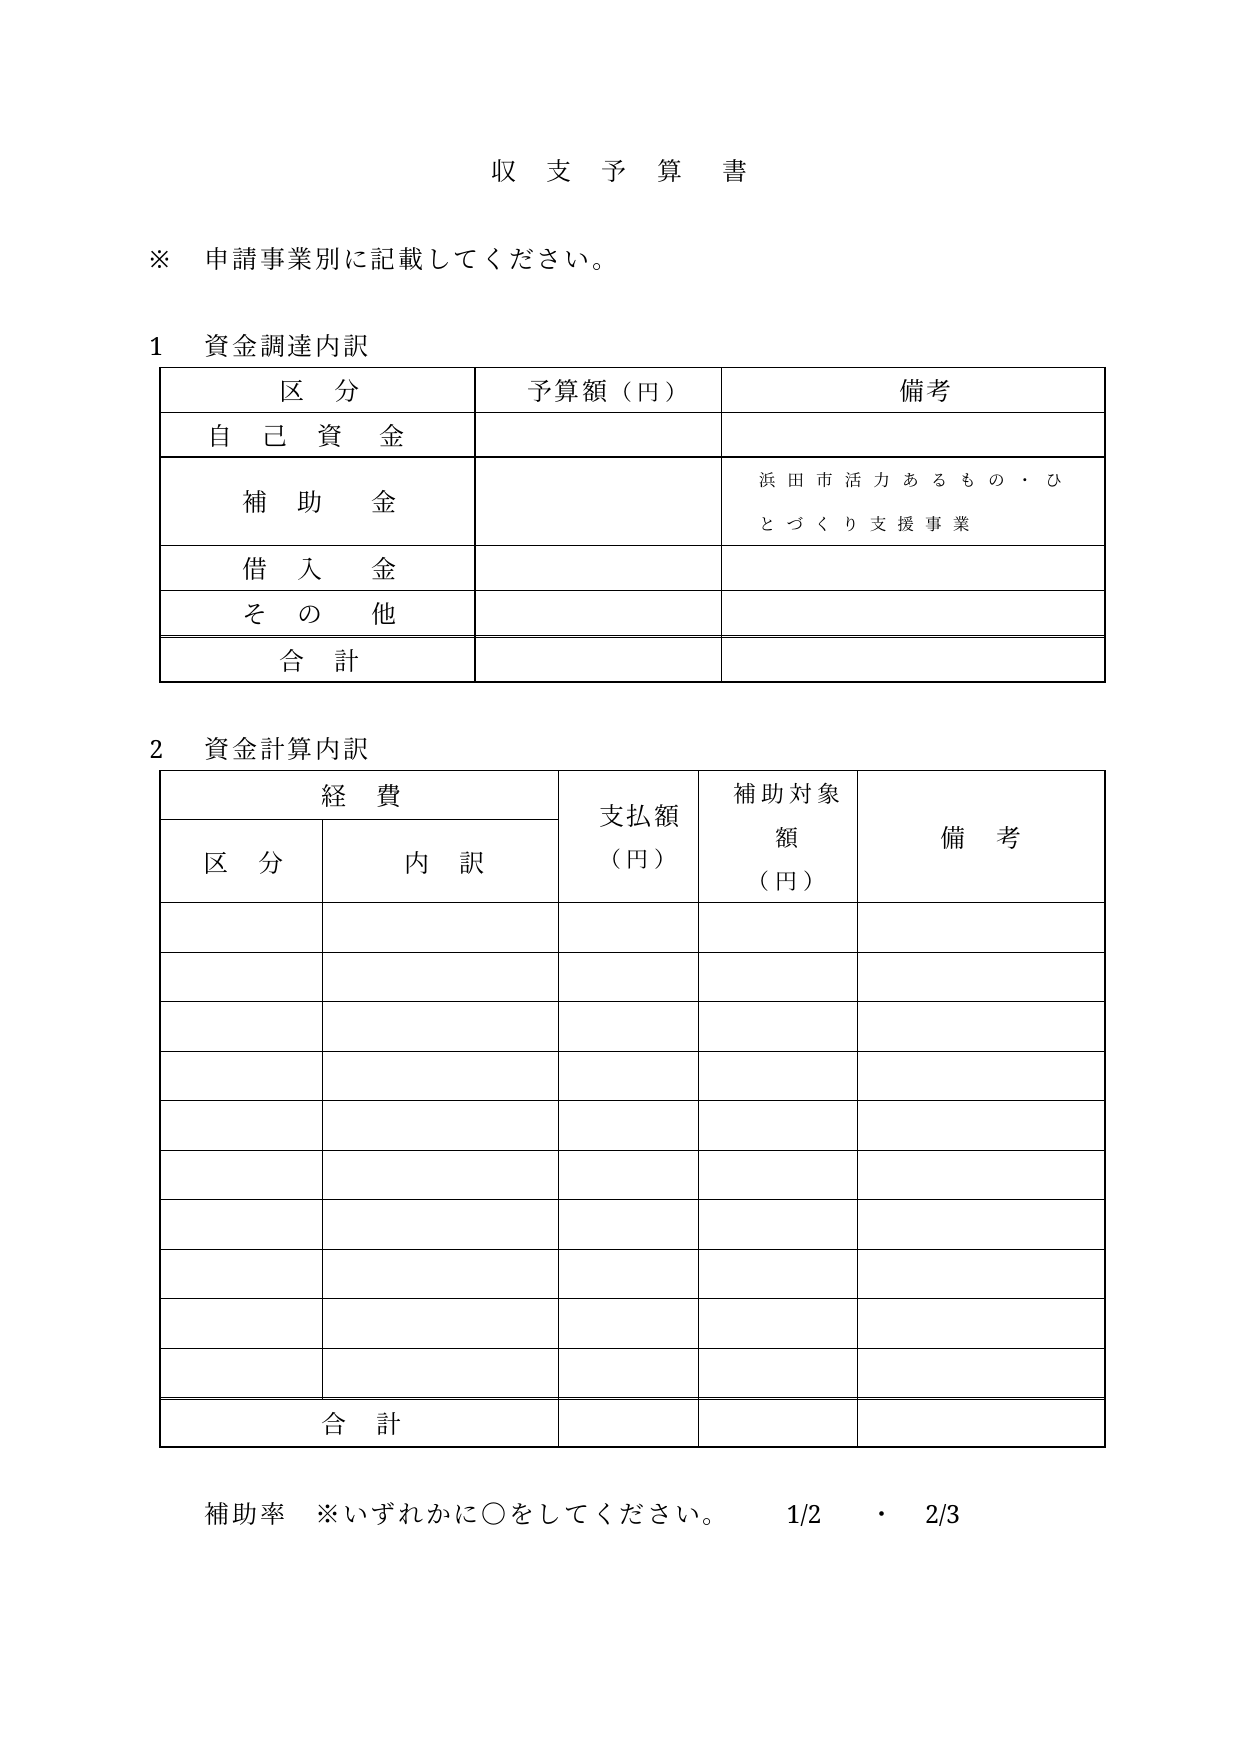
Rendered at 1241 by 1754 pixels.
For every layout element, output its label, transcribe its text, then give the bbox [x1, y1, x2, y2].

table_cell [699, 1400, 857, 1446]
table_cell [476, 413, 721, 456]
table_cell [699, 1250, 857, 1298]
table_cell [323, 953, 558, 1001]
table_cell [722, 591, 1104, 634]
table_cell [858, 1299, 1104, 1347]
table_header 区 分 [161, 368, 474, 412]
table_cell [858, 1200, 1104, 1248]
table_cell [161, 1299, 322, 1347]
table_cell [323, 1052, 558, 1100]
table_header 支払額 （円） [559, 771, 698, 902]
table_cell [161, 1052, 322, 1100]
table_cell 自己資金 [161, 413, 474, 456]
table_cell [858, 1002, 1104, 1051]
table_cell [722, 638, 1104, 681]
table_cell [161, 1101, 322, 1149]
text 2 資金計算内訳 [149, 726, 1091, 770]
table_cell [858, 903, 1104, 952]
table_header 経 費 [161, 771, 558, 819]
text 収支予算書 [149, 148, 1091, 192]
table_cell 補助金 [161, 458, 474, 545]
table_cell [699, 1200, 857, 1248]
text 1 資金調達内訳 [149, 323, 1091, 367]
table_cell [323, 1002, 558, 1051]
table_cell [858, 1101, 1104, 1149]
table_cell [858, 1250, 1104, 1298]
table_cell [559, 1299, 698, 1347]
table_cell [699, 1002, 857, 1051]
table_cell [323, 1299, 558, 1347]
table_cell [161, 1250, 322, 1298]
table_cell [559, 953, 698, 1001]
table_cell [161, 1002, 322, 1051]
table_cell [858, 953, 1104, 1001]
table_cell [323, 1200, 558, 1248]
table_cell [559, 1349, 698, 1397]
table_cell [559, 1151, 698, 1199]
table_cell [858, 1052, 1104, 1100]
table_cell [699, 953, 857, 1001]
table_cell [559, 1101, 698, 1149]
table_cell [161, 1349, 322, 1397]
table_cell [722, 413, 1104, 456]
table_cell [161, 1151, 322, 1199]
table_cell [559, 1002, 698, 1051]
table_cell [858, 1349, 1104, 1397]
table_cell [699, 1151, 857, 1199]
text ※ 申請事業別に記載してください。 [149, 236, 1091, 279]
table_cell [476, 458, 721, 545]
table_cell [323, 903, 558, 952]
table_cell [559, 1400, 698, 1446]
table_cell [699, 1299, 857, 1347]
table_cell [476, 591, 721, 634]
table_cell 内 訳 [323, 820, 558, 902]
table_cell [559, 903, 698, 952]
table_header 予算額（円） [476, 368, 721, 412]
table_cell [476, 638, 721, 681]
table_cell [323, 1250, 558, 1298]
table_header 備考 [722, 368, 1104, 412]
table_cell [858, 1400, 1104, 1446]
table_cell [699, 1101, 857, 1149]
table_cell [699, 903, 857, 952]
text 補助率 ※いずれかに〇をしてください。 1/2 ・ 2/3 [149, 1491, 1091, 1535]
table_cell [858, 1151, 1104, 1199]
table_cell 合 計 [161, 638, 474, 681]
table_cell [323, 1349, 558, 1397]
table_cell [476, 546, 721, 590]
table_cell 借入金 [161, 546, 474, 590]
table_cell [323, 1101, 558, 1149]
table_cell 合 計 [161, 1400, 558, 1446]
table_cell [722, 546, 1104, 590]
table_cell [559, 1052, 698, 1100]
table_cell [161, 953, 322, 1001]
table_cell [559, 1250, 698, 1298]
table_cell その他 [161, 591, 474, 634]
table_cell [699, 1349, 857, 1397]
table_cell [699, 1052, 857, 1100]
table_cell 区 分 [161, 820, 322, 902]
table_cell [161, 1200, 322, 1248]
table_cell [559, 1200, 698, 1248]
table_cell 浜田市活力あるもの・ひとづくり支援事業 [722, 458, 1104, 545]
table_header 備 考 [858, 771, 1104, 902]
table_cell [161, 903, 322, 952]
table_header 補助対象額 （円） [699, 771, 857, 902]
table_cell [323, 1151, 558, 1199]
